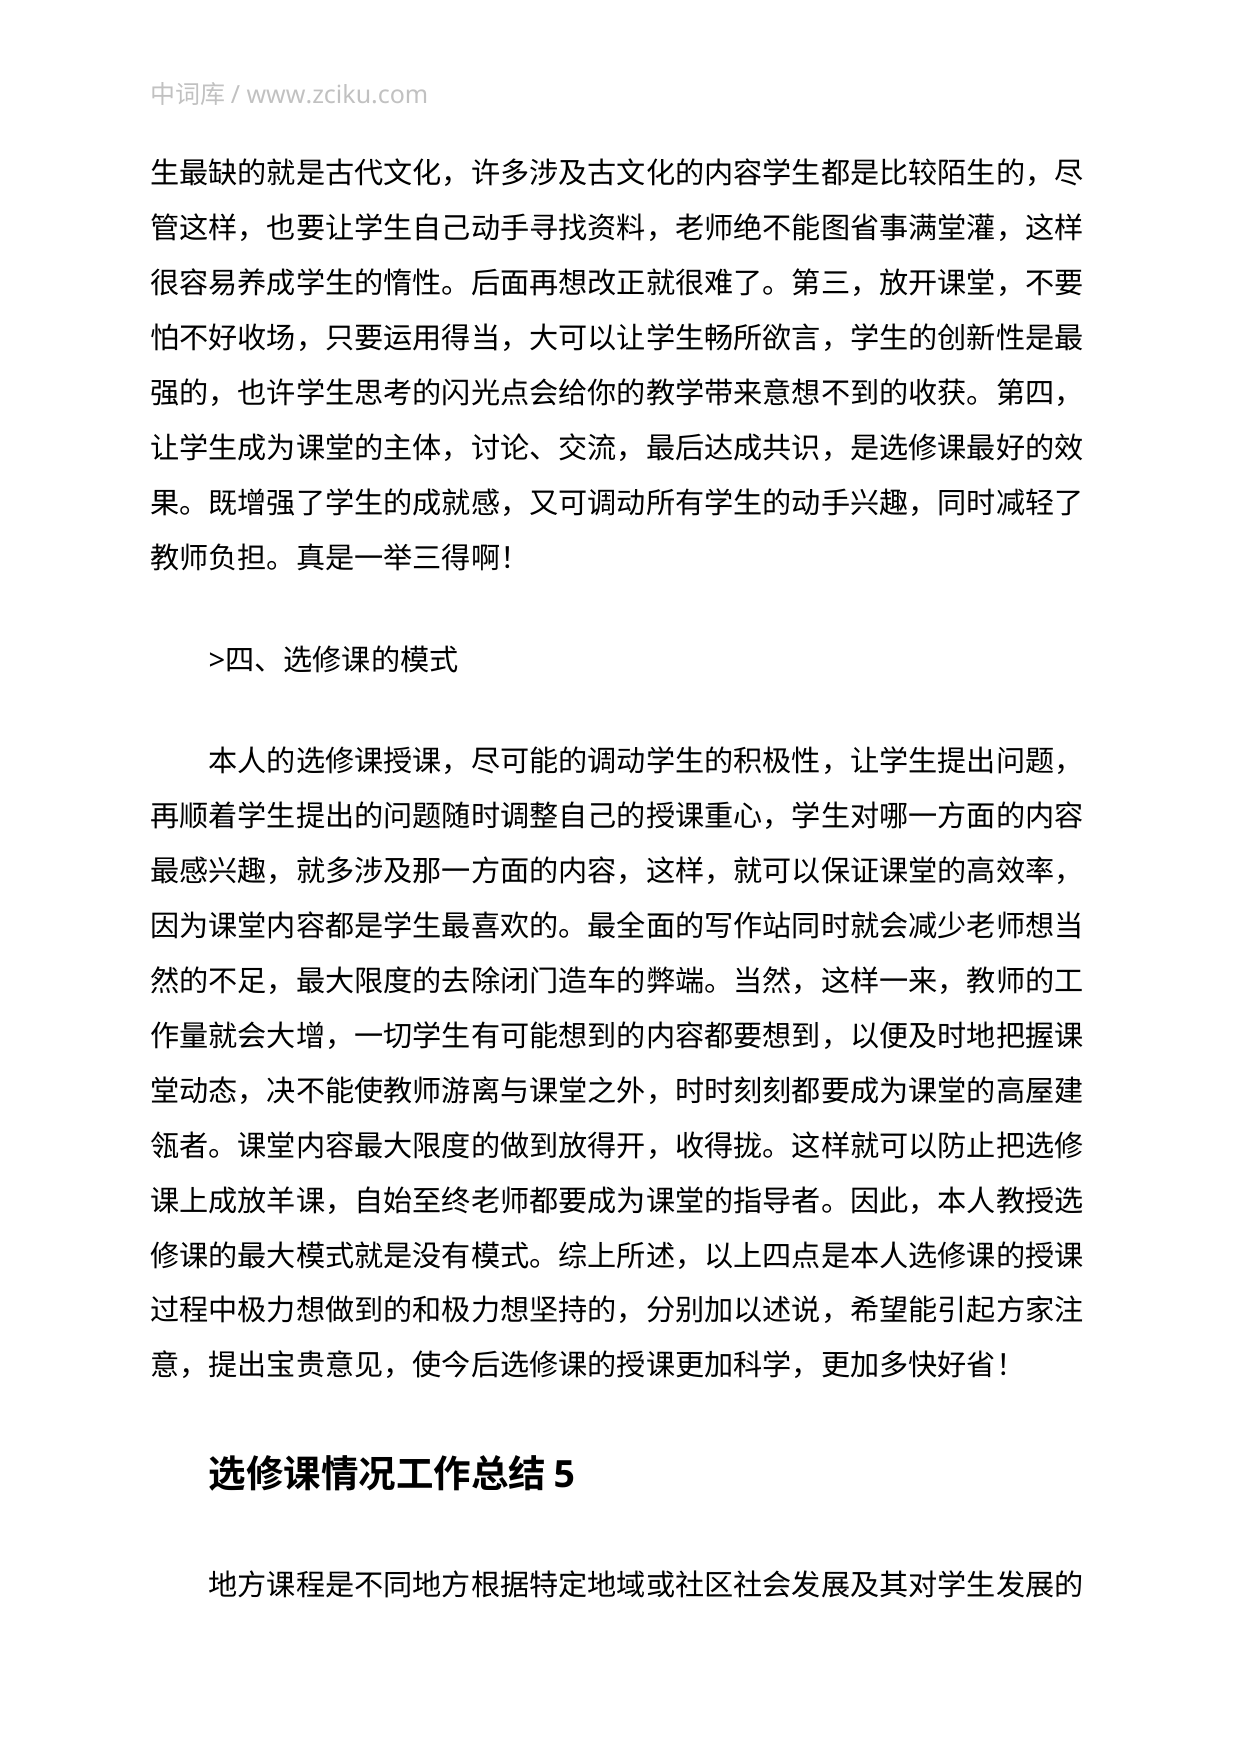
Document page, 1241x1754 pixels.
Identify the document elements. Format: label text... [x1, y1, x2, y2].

text 本人的选修课授课，尽可能的调动学生的积极性，让学生提出问题，再顺着学生提出的问题随时调整自己的授课重心，学生对哪一方面的内容最感兴趣，就多涉及那一方面的内容，这样，就可以保证课堂的高效率，因为课堂内容都是学生最喜欢的。最全面的写作站同时就会减少老师想当然的不足，最大限度的去除闭门造车的弊端。当然，这样一来，教师的工作量就会大增，一切学生有可能想到的内容都要想到，以便及时地把握课堂动态，决不能使教师游离与课堂之外，时时刻刻都要成为课堂的高屋建瓴者。课堂内容最大限度的做到放得开，收得拢。这样就可以防止把选修课上成放羊课，自始至终老师都要成为课堂的指导者。因此，本人教授选修课的最大模式就是没有模式。综上所述，以上四点是本人选修课的授课过程中极力想做到的和极力想坚持的，分别加以述说，希望能引起方家注意，提出宝贵意见，使今后选修课的授课更加科学，更加多快好省！ [150, 738, 1090, 1384]
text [150, 1561, 1090, 1603]
text 选修课情况工作总结5 [150, 1444, 1090, 1498]
text >四、选修课的模式 [150, 636, 1090, 678]
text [150, 150, 1090, 577]
